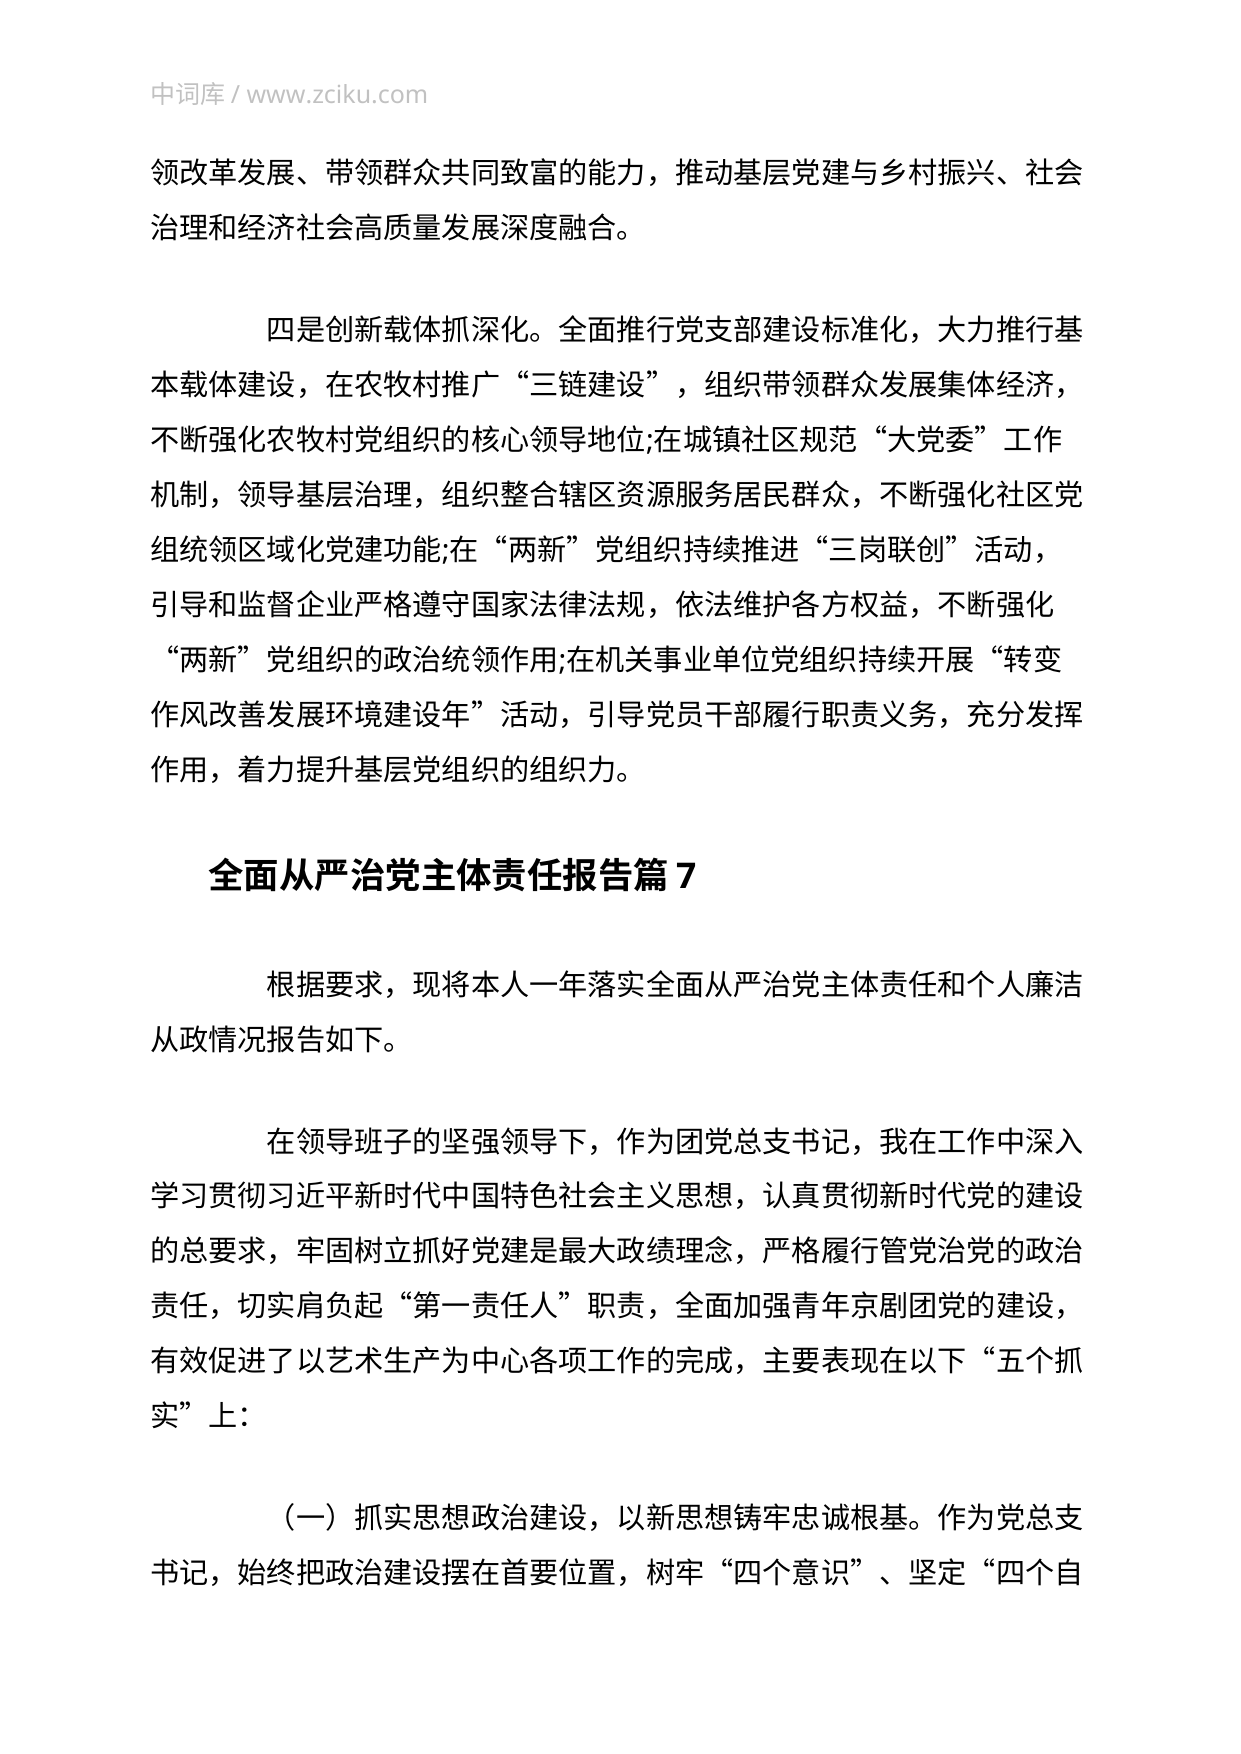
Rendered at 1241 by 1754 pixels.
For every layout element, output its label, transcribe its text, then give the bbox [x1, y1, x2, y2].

text 全面从严治党主体责任报告篇7 [150, 848, 1090, 899]
text 根据要求，现将本人一年落实全面从严治党主体责任和个人廉洁从政情况报告如下。 [150, 961, 1090, 1059]
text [150, 150, 1090, 247]
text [150, 1494, 1090, 1592]
text 在领导班子的坚强领导下，作为团党总支书记，我在工作中深入学习贯彻习近平新时代中国特色社会主义思想，认真贯彻新时代党的建设的总要求，牢固树立抓好党建是最大政绩理念，严格履行管党治党的政治责任，切实肩负起“第一责任人”职责，全面加强青年京剧团党的建设，有效促进了以艺术生产为中心各项工作的完成，主要表现在以下“五个抓实”上： [150, 1118, 1090, 1435]
text 四是创新载体抓深化。全面推行党支部建设标准化，大力推行基本载体建设，在农牧村推广“三链建设”，组织带领群众发展集体经济，不断强化农牧村党组织的核心领导地位;在城镇社区规范“大党委”工作机制，领导基层治理，组织整合辖区资源服务居民群众，不断强化社区党组统领区域化党建功能;在“两新”党组织持续推进“三岗联创”活动，引导和监督企业严格遵守国家法律法规，依法维护各方权益，不断强化“两新”党组织的政治统领作用;在机关事业单位党组织持续开展“转变作风改善发展环境建设年”活动，引导党员干部履行职责义务，充分发挥作用，着力提升基层党组织的组织力。 [150, 307, 1090, 788]
